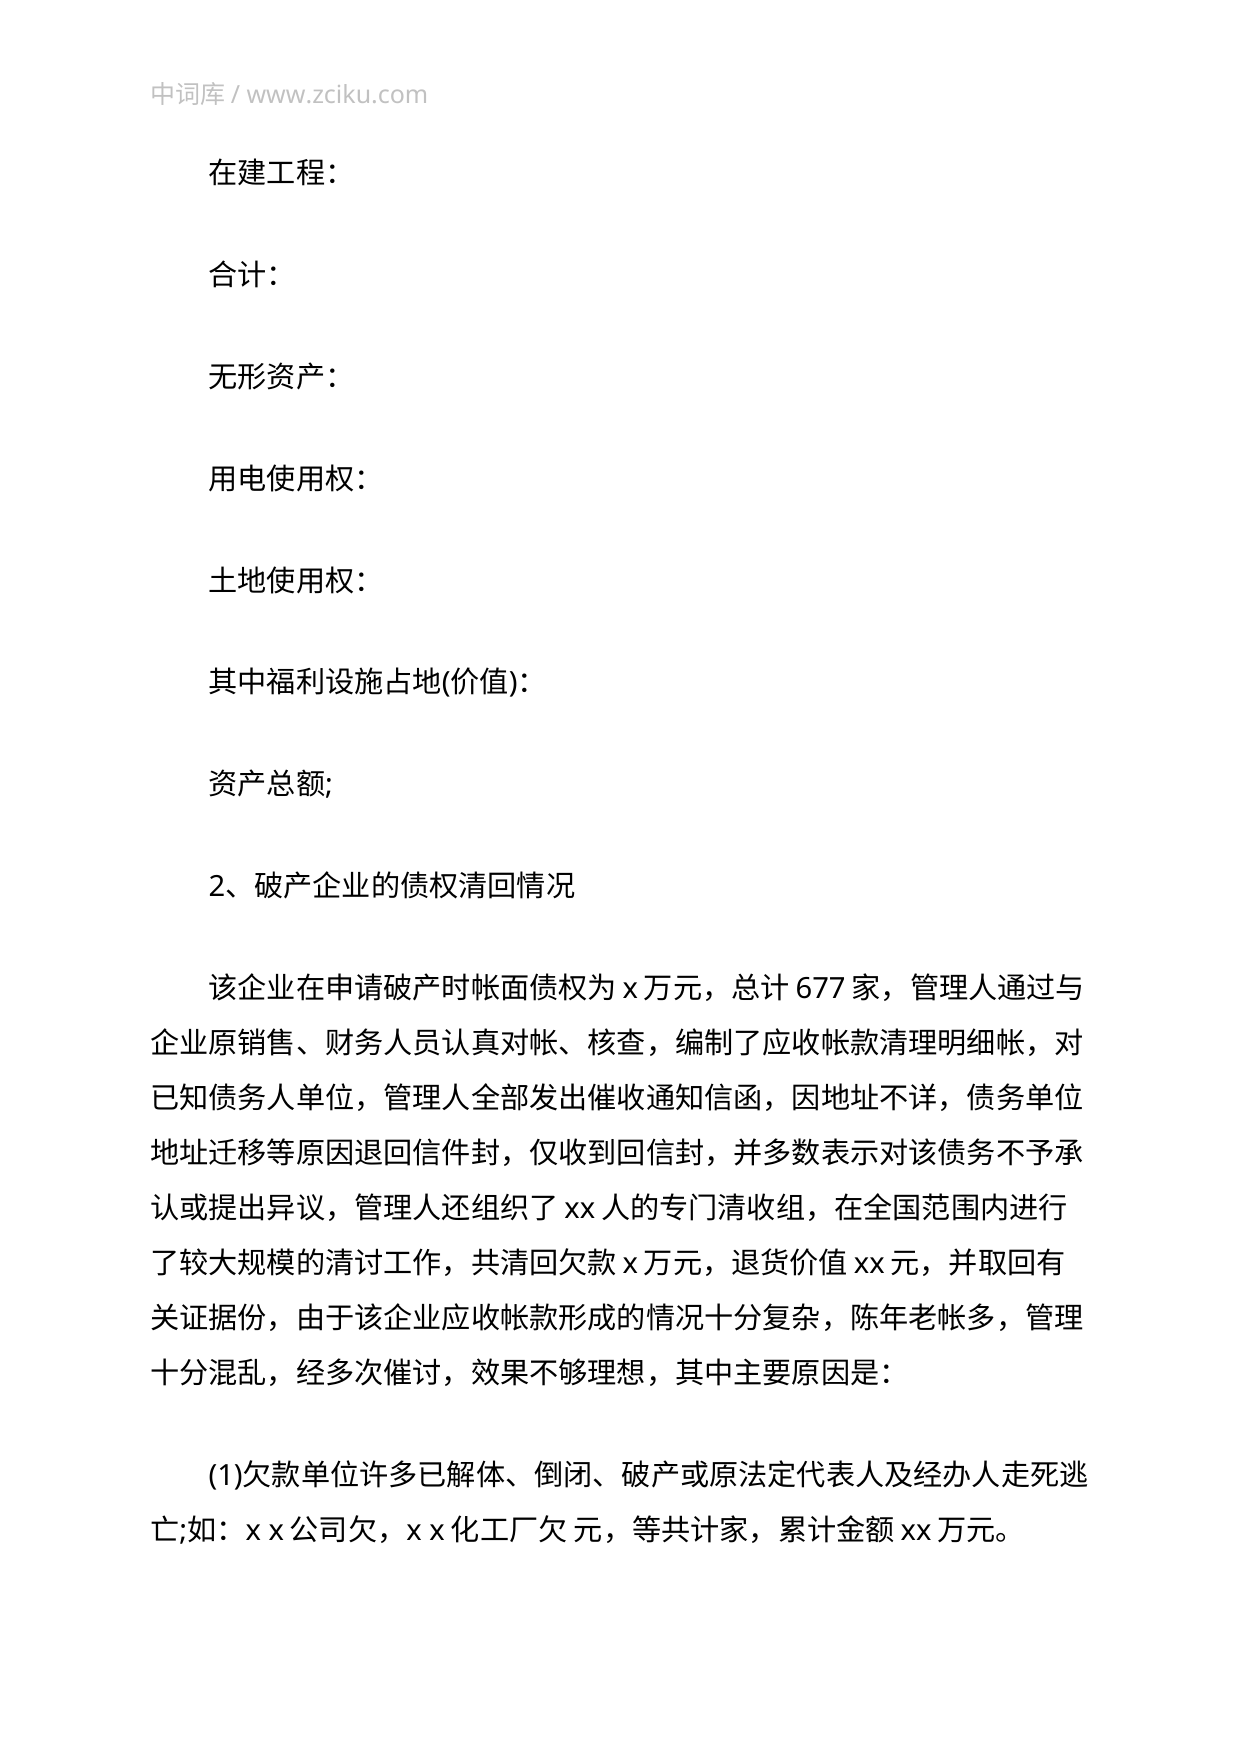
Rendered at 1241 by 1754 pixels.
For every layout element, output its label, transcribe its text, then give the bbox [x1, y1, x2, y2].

text 用电使用权： [150, 455, 1090, 498]
text 2、破产企业的债权清回情况 [150, 863, 1090, 905]
text 资产总额; [150, 761, 1090, 803]
text 土地使用权： [150, 557, 1090, 599]
text 无形资产： [150, 353, 1090, 396]
text (1)欠款单位许多已解体、倒闭、破产或原法定代表人及经办人走死逃亡;如：x x公司欠，x x化工厂欠 元，等共计家，累计金额xx万元。 [150, 1451, 1090, 1548]
text 在建工程： [150, 150, 1090, 192]
text 该企业在申请破产时帐面债权为x万元，总计677家，管理人通过与企业原销售、财务人员认真对帐、核查，编制了应收帐款清理明细帐，对已知债务人单位，管理人全部发出催收通知信函，因地址不详，债务单位地址迁移等原因退回信件封，仅收到回信封，并多数表示对该债务不予承认或提出异议，管理人还组织了xx人的专门清收组，在全国范围内进行了较大规模的清讨工作，共清回欠款x万元，退货价值xx元，并取回有关证据份，由于该企业应收帐款形成的情况十分复杂，陈年老帐多，管理十分混乱，经多次催讨，效果不够理想，其中主要原因是： [150, 965, 1090, 1392]
text 合计： [150, 252, 1090, 294]
text 其中福利设施占地(价值)： [150, 659, 1090, 701]
